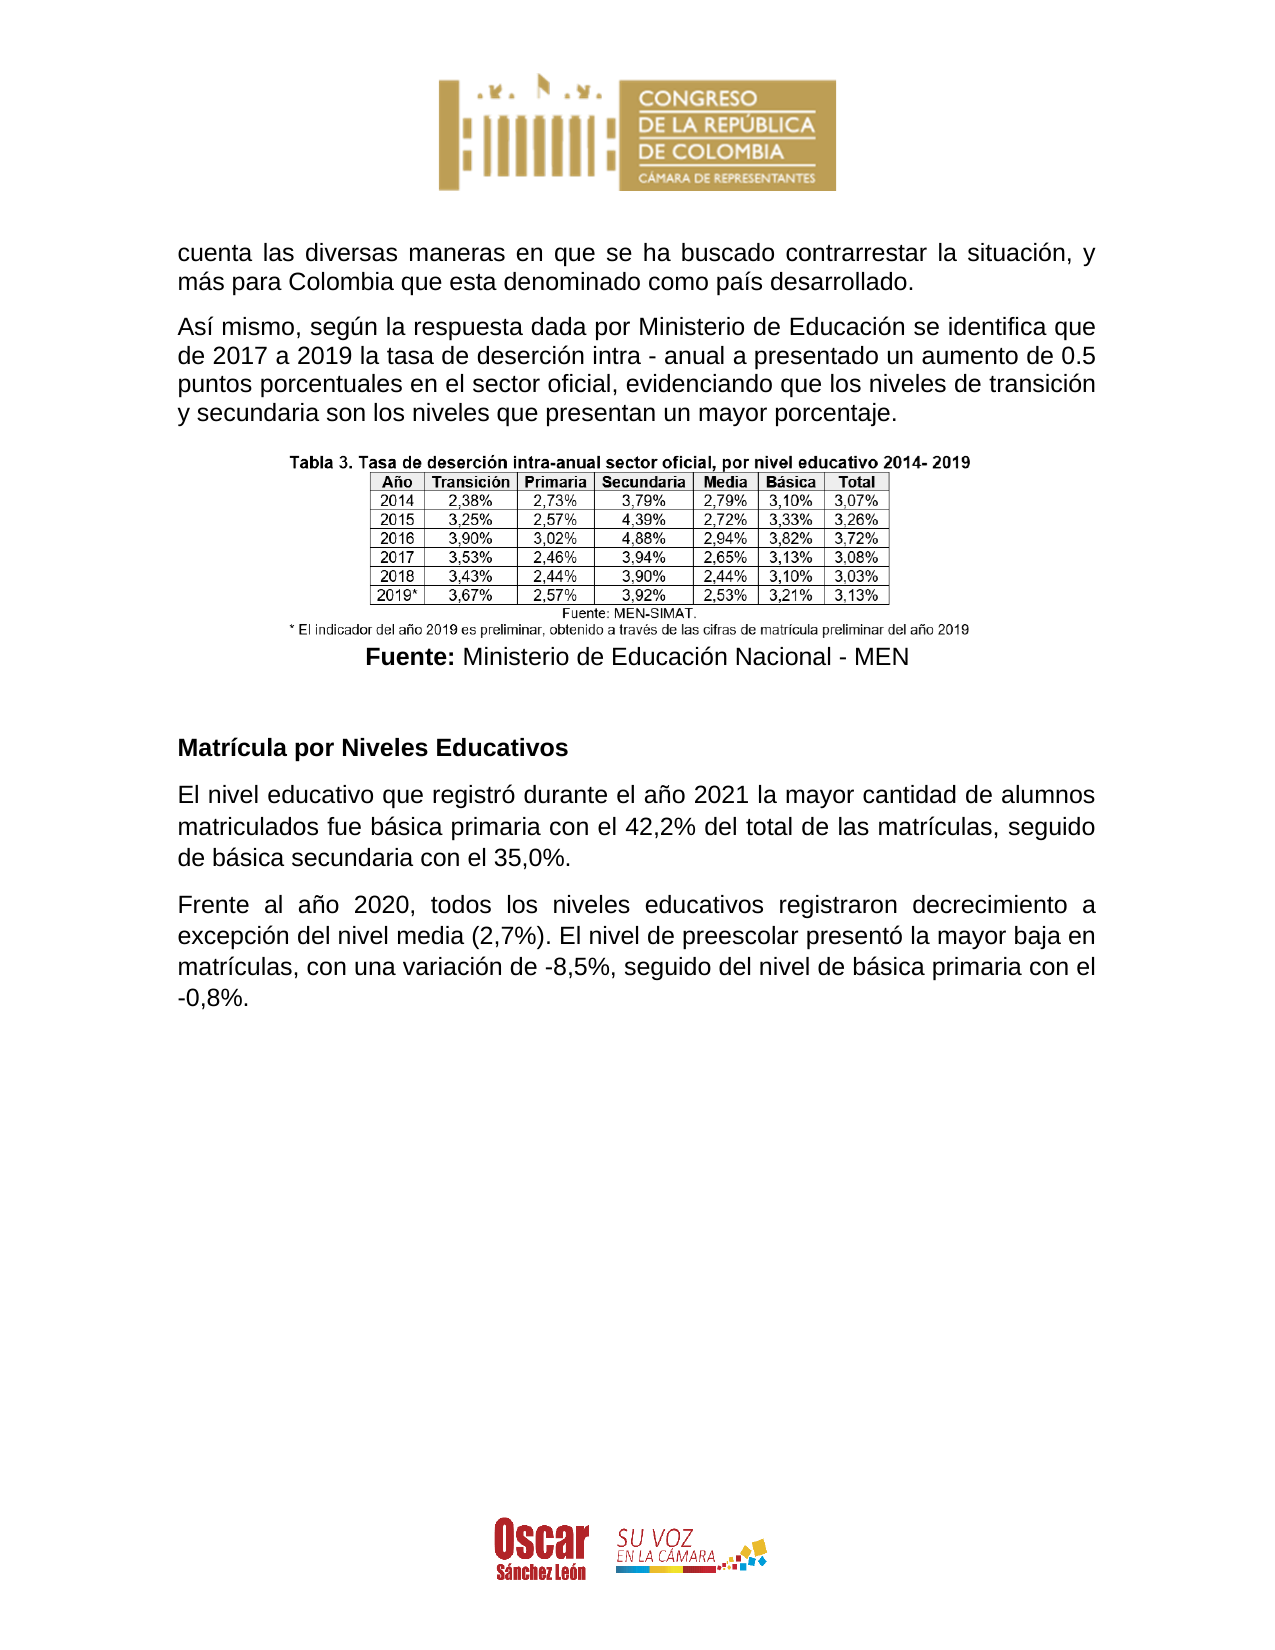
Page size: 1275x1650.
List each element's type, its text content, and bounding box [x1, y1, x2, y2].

text Matrícula por Niveles Educativos [177, 733, 1098, 762]
picture [438, 73, 837, 191]
picture [483, 1511, 792, 1601]
text Frente al año 2020, todos los niveles educativos registraron decrecimiento a excepción del nivel media (2,7%). El nivel de preescolar presentó la mayor baja en matrículas, con una variación de -8,5%, seguido del nivel de básica primaria con el -0,8%. [177, 890, 1098, 1012]
text El nivel educativo que registró durante el año 2021 la mayor cantidad de alumnos matriculados fue básica primaria con el 42,2% del total de las matrículas, seguido de básica secundaria con el 35,0%. [177, 781, 1098, 871]
picture [286, 443, 989, 642]
text Así mismo, según la respuesta dada por Ministerio de Educación se identifica que de 2017 a 2019 la tasa de deserción intra - anual a presentado un aumento de 0.5 puntos porcentuales en el sector oficial, evidenciando que los niveles de transición y secundaria son los niveles que presentan un mayor porcentaje. [177, 312, 1098, 427]
text Fuente: Ministerio de Educación Nacional - MEN [177, 642, 1098, 671]
